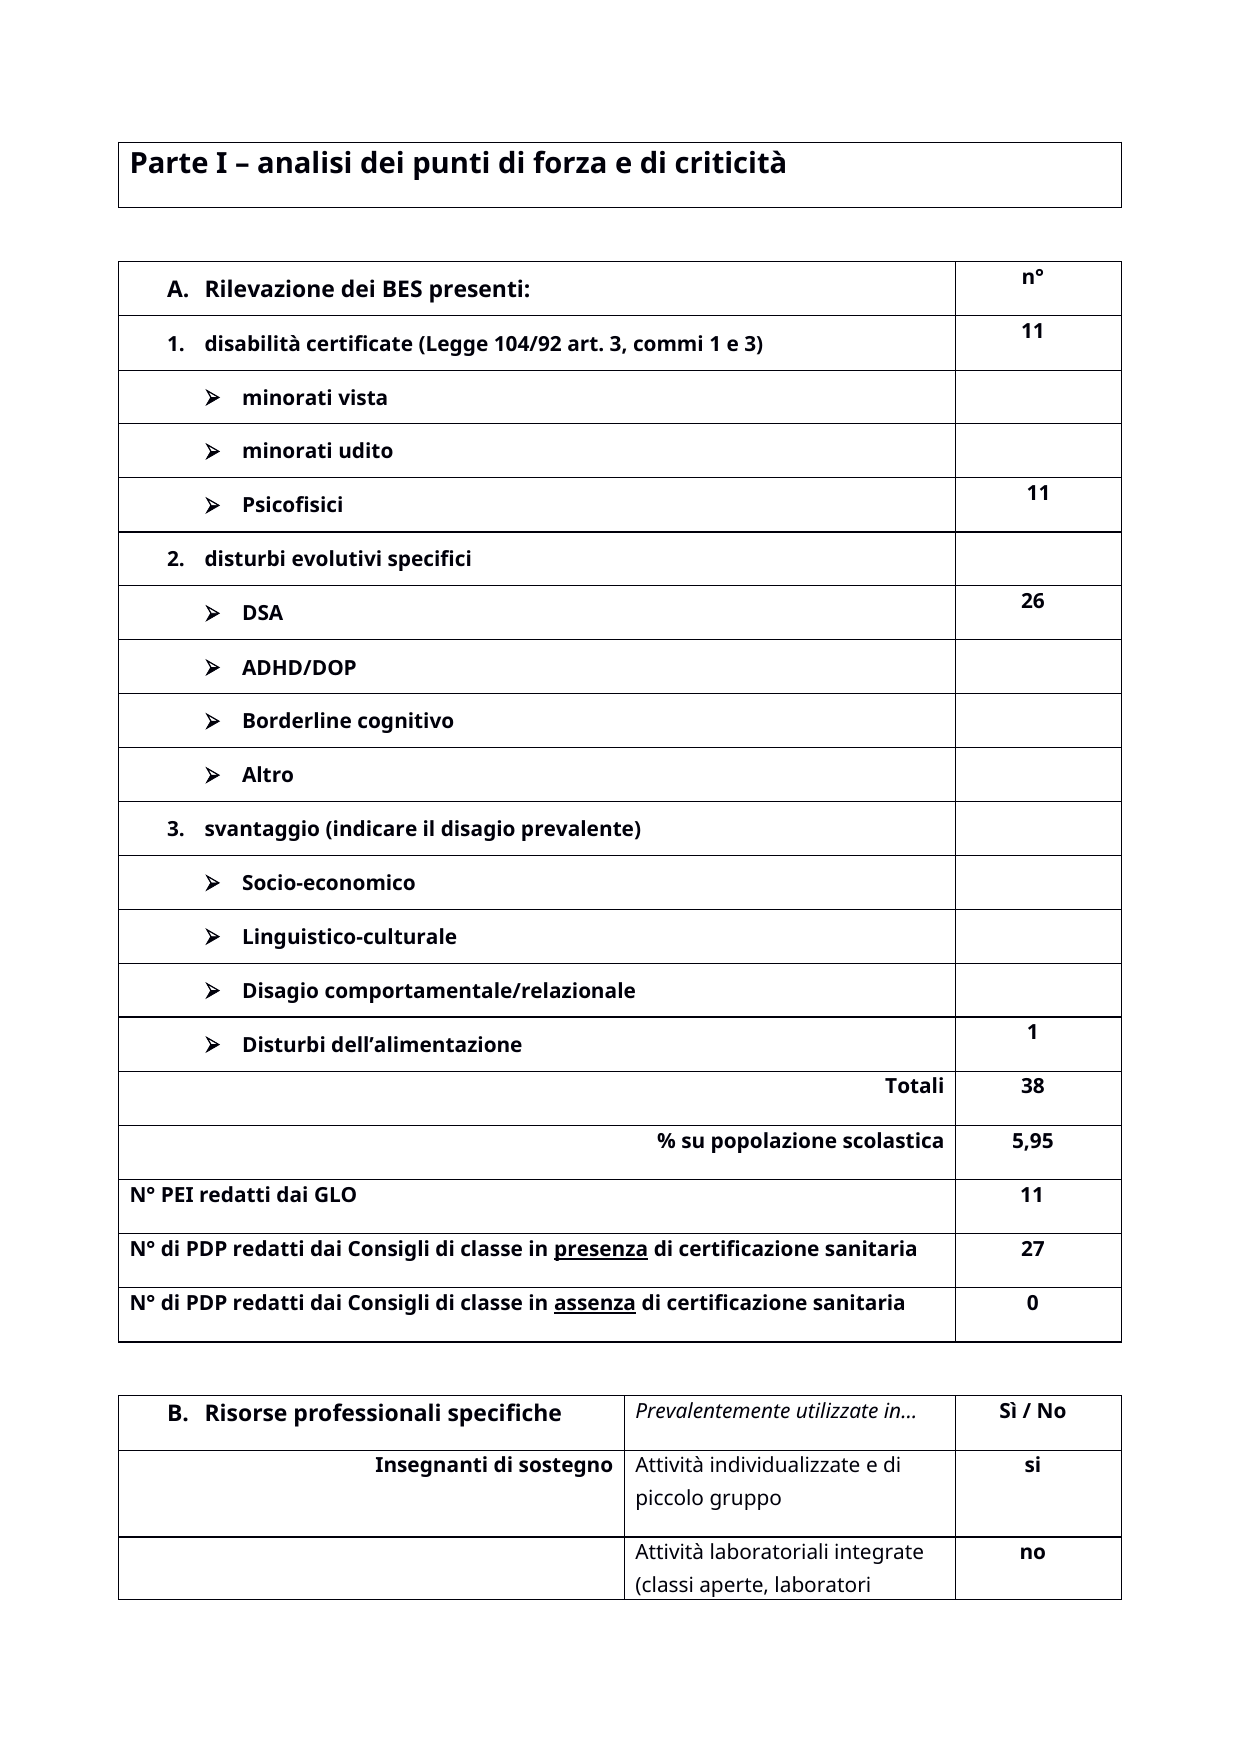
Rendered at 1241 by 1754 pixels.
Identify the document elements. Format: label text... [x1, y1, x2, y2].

table_cell N° di PDP redatti dai Consigli di classe in presenza di certificazione sanitaria [119, 1234, 955, 1287]
table_cell 11 [956, 478, 1121, 531]
table_cell [956, 910, 1121, 962]
table_cell 11 [956, 1180, 1121, 1233]
table_cell 11 [956, 316, 1121, 369]
table_cell disturbi evolutivi specifici [119, 533, 955, 585]
table_cell 26 [956, 586, 1121, 639]
table_cell Psicofisici [119, 478, 955, 531]
table_cell [119, 1538, 624, 1598]
table_cell [956, 802, 1121, 855]
table_cell ADHD/DOP [119, 640, 955, 693]
table_cell [956, 424, 1121, 477]
table_header Rilevazione dei BES presenti: [119, 262, 955, 315]
table_cell [956, 694, 1121, 747]
table_cell Disturbi dell’alimentazione [119, 1018, 955, 1071]
table_cell 5,95 [956, 1126, 1121, 1179]
table_cell [956, 371, 1121, 423]
table_cell Socio-economico [119, 856, 955, 909]
table_cell Totali [119, 1072, 955, 1125]
table_header Parte I – analisi dei punti di forza e di criticità [119, 143, 1121, 207]
table_cell no [956, 1538, 1121, 1598]
table_cell Insegnanti di sostegno [119, 1451, 624, 1536]
table_cell Borderline cognitivo [119, 694, 955, 747]
table_header n° [956, 262, 1121, 315]
table_cell N° PEI redatti dai GLO [119, 1180, 955, 1233]
table_cell N° di PDP redatti dai Consigli di classe in assenza di certificazione sanitaria [119, 1288, 955, 1341]
table_cell disabilità certificate (Legge 104/92 art. 3, commi 1 e 3) [119, 316, 955, 369]
table_header Sì / No [956, 1396, 1121, 1449]
table_cell % su popolazione scolastica [119, 1126, 955, 1179]
table_header Risorse professionali specifiche [119, 1396, 624, 1449]
table_cell 0 [956, 1288, 1121, 1341]
table_cell DSA [119, 586, 955, 639]
table_cell [956, 856, 1121, 909]
table_cell [956, 748, 1121, 801]
table_cell Linguistico-culturale [119, 910, 955, 962]
table_cell [956, 533, 1121, 585]
table_header Prevalentemente utilizzate in… [625, 1396, 955, 1449]
table_cell [956, 640, 1121, 693]
table_cell 38 [956, 1072, 1121, 1125]
table_cell svantaggio (indicare il disagio prevalente) [119, 802, 955, 855]
table_cell 27 [956, 1234, 1121, 1287]
table_cell 1 [956, 1018, 1121, 1071]
table_cell minorati udito [119, 424, 955, 477]
table_cell si [956, 1451, 1121, 1536]
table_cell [625, 1451, 955, 1536]
table_cell [956, 964, 1121, 1016]
table_cell minorati vista [119, 371, 955, 423]
table_cell Disagio comportamentale/relazionale [119, 964, 955, 1016]
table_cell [625, 1538, 955, 1598]
table_cell Altro [119, 748, 955, 801]
